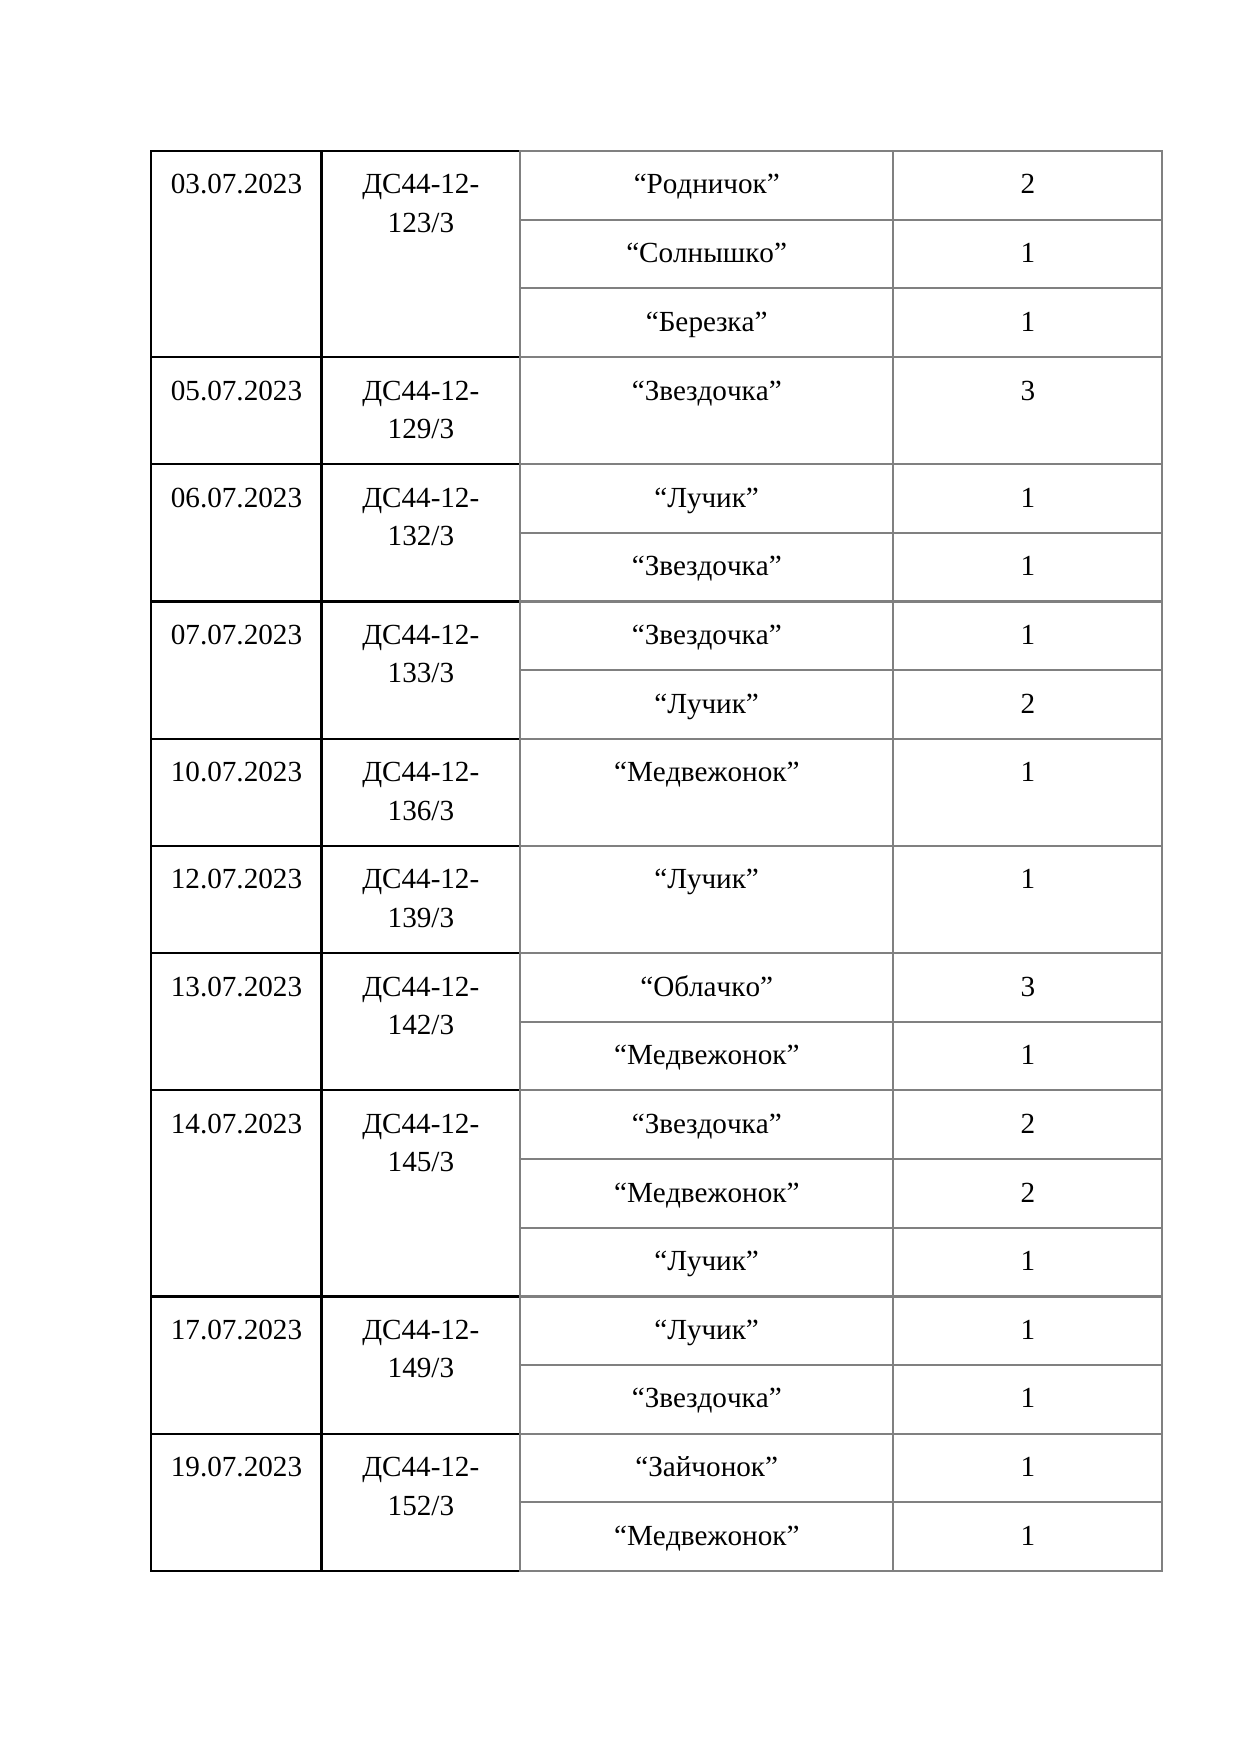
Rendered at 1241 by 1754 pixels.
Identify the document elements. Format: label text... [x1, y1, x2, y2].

table_cell ДС44-12-139/3 [323, 847, 519, 952]
table_cell “Звездочка” [521, 1366, 892, 1433]
table_cell 17.07.2023 [152, 1298, 320, 1433]
table_cell ДС44-12-129/3 [323, 358, 519, 463]
table_cell “Звездочка” [521, 534, 892, 600]
table_cell 06.07.2023 [152, 465, 320, 600]
table_cell 1 [894, 289, 1161, 356]
table_cell “Звездочка” [521, 1091, 892, 1158]
table_cell “Медвежонок” [521, 740, 892, 845]
table_cell “Медвежонок” [521, 1160, 892, 1227]
table_cell 1 [894, 534, 1161, 600]
table_cell “Лучик” [521, 465, 892, 532]
table_cell 1 [894, 603, 1161, 669]
table_cell 1 [894, 221, 1161, 287]
table_cell “Лучик” [521, 671, 892, 738]
table_cell 1 [894, 1435, 1161, 1501]
table_cell ДС44-12-145/3 [323, 1091, 519, 1295]
table_cell “Зайчонок” [521, 1435, 892, 1501]
table_cell “Звездочка” [521, 603, 892, 669]
table_cell 07.07.2023 [152, 603, 320, 738]
table_cell “Звездочка” [521, 358, 892, 463]
table_cell 10.07.2023 [152, 740, 320, 845]
table_cell 03.07.2023 [152, 152, 320, 356]
table_cell “Медвежонок” [521, 1503, 892, 1570]
table_cell 14.07.2023 [152, 1091, 320, 1295]
table_cell “Родничок” [521, 152, 892, 219]
table_cell 1 [894, 465, 1161, 532]
table_cell ДС44-12-133/3 [323, 603, 519, 738]
table_cell 2 [894, 1091, 1161, 1158]
table_cell 13.07.2023 [152, 954, 320, 1089]
table_cell 3 [894, 954, 1161, 1021]
table_cell “Медвежонок” [521, 1023, 892, 1089]
table_cell “Облачко” [521, 954, 892, 1021]
table_cell 2 [894, 1160, 1161, 1227]
table_cell ДС44-12-123/3 [323, 152, 519, 356]
table_cell ДС44-12-142/3 [323, 954, 519, 1089]
table_cell 05.07.2023 [152, 358, 320, 463]
table_cell ДС44-12-149/3 [323, 1298, 519, 1433]
table_cell 12.07.2023 [152, 847, 320, 952]
table_cell “Лучик” [521, 1298, 892, 1364]
table_cell 1 [894, 847, 1161, 952]
table_cell “Лучик” [521, 1229, 892, 1295]
table_cell 1 [894, 1366, 1161, 1433]
table_cell 19.07.2023 [152, 1435, 320, 1570]
table_cell 1 [894, 1503, 1161, 1570]
table_cell 1 [894, 1229, 1161, 1295]
table_cell 3 [894, 358, 1161, 463]
table_cell 2 [894, 671, 1161, 738]
table_cell 1 [894, 1023, 1161, 1089]
table_cell ДС44-12-132/3 [323, 465, 519, 600]
table_cell 1 [894, 740, 1161, 845]
table_cell “Березка” [521, 289, 892, 356]
table_cell “Лучик” [521, 847, 892, 952]
table_cell 1 [894, 1298, 1161, 1364]
table_cell ДС44-12-136/3 [323, 740, 519, 845]
table_cell ДС44-12-152/3 [323, 1435, 519, 1570]
table_cell 2 [894, 152, 1161, 219]
table_cell “Солнышко” [521, 221, 892, 287]
